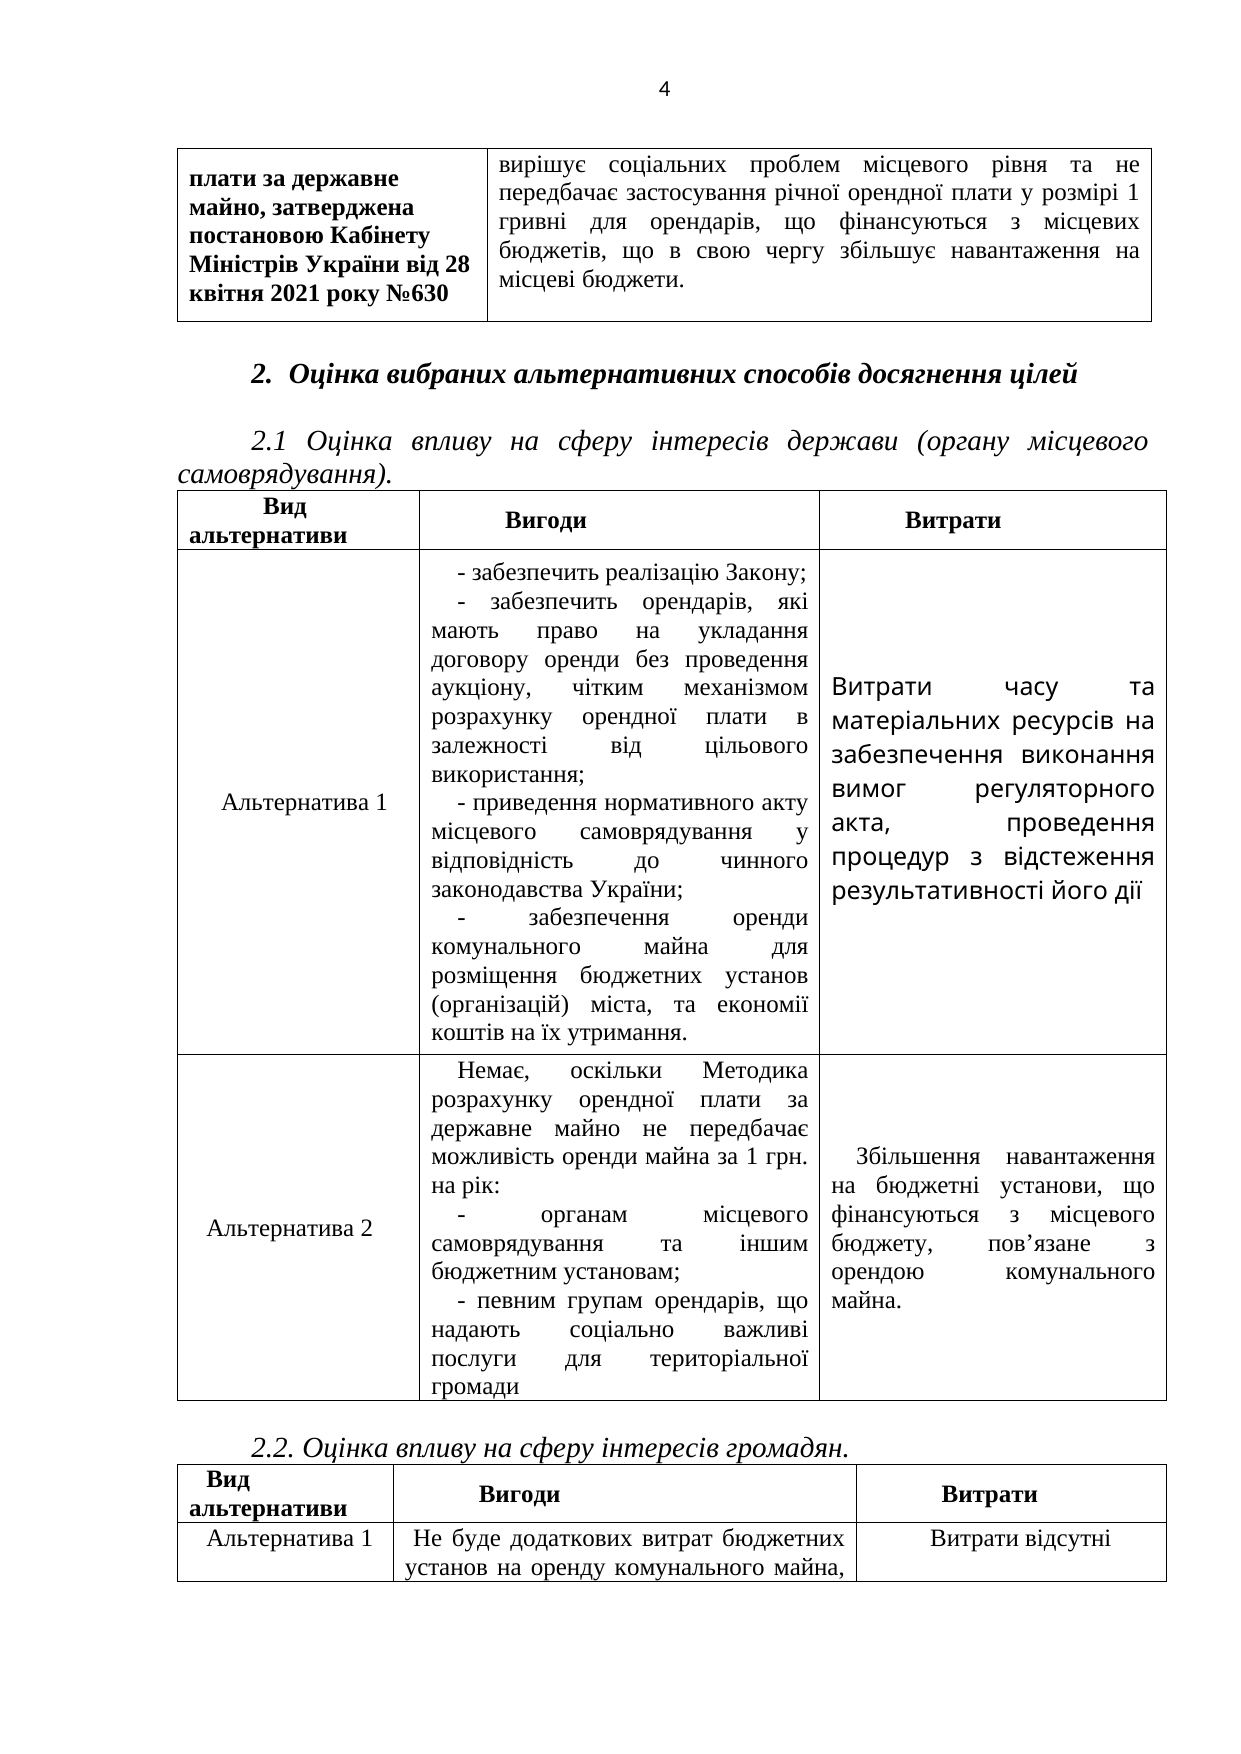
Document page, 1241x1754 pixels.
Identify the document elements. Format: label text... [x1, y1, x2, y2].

table_cell Альтернатива 1 [178, 1523, 393, 1581]
table_cell Витрати часу та матеріальних ресурсів на забезпечення виконання вимог регуляторного акта, проведення процедур з відстеження результативності його дії [820, 550, 1166, 1054]
table_cell Альтернатива 1 [178, 550, 419, 1054]
list Оцінка вибраних альтернативних способів досягнення цілей [251, 356, 1152, 389]
table_header Вигоди [420, 491, 819, 548]
table_cell Немає, оскільки Методика розрахунку орендної плати за державне майно не передбачає можливість оренди майна за 1 грн. на рік: - органам місцевого самоврядування та іншим бюджетним установам; - певним групам орендарів, що надають соціально важливі послуги для територіальної громади [420, 1055, 819, 1400]
table_header Витрати [820, 491, 1166, 548]
table_header Вигоди [394, 1465, 856, 1522]
table_cell Витрати відсутні [857, 1523, 1166, 1581]
table_cell Збільшення навантаження на бюджетні установи, що фінансуються з місцевого бюджету, пов’язане з орендою комунального майна. [820, 1055, 1166, 1400]
table_header Вид альтернативи [178, 1465, 393, 1522]
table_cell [178, 149, 487, 321]
text 2.2. Оцінка впливу на сферу інтересів громадян. [177, 1430, 1152, 1463]
table_cell Альтернатива 2 [178, 1055, 419, 1400]
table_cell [394, 1523, 856, 1581]
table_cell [488, 149, 1151, 321]
table_header Вид альтернативи [178, 491, 419, 548]
text 2.1 Оцінка впливу на сферу інтересів держави (органу місцевого самоврядування). [177, 423, 1152, 490]
table_header Витрати [857, 1465, 1166, 1522]
table_cell - забезпечить реалізацію Закону; - забезпечить орендарів, які мають право на укладання договору оренди без проведення аукціону, чітким механізмом розрахунку орендної плати в залежності від цільового використання; - приведення нормативного акту місцевого самоврядування у відповідність до чинного законодавства України; - забезпечення оренди комунального майна для розміщення бюджетних установ (організацій) міста, та економії коштів на їх утримання. [420, 550, 819, 1054]
